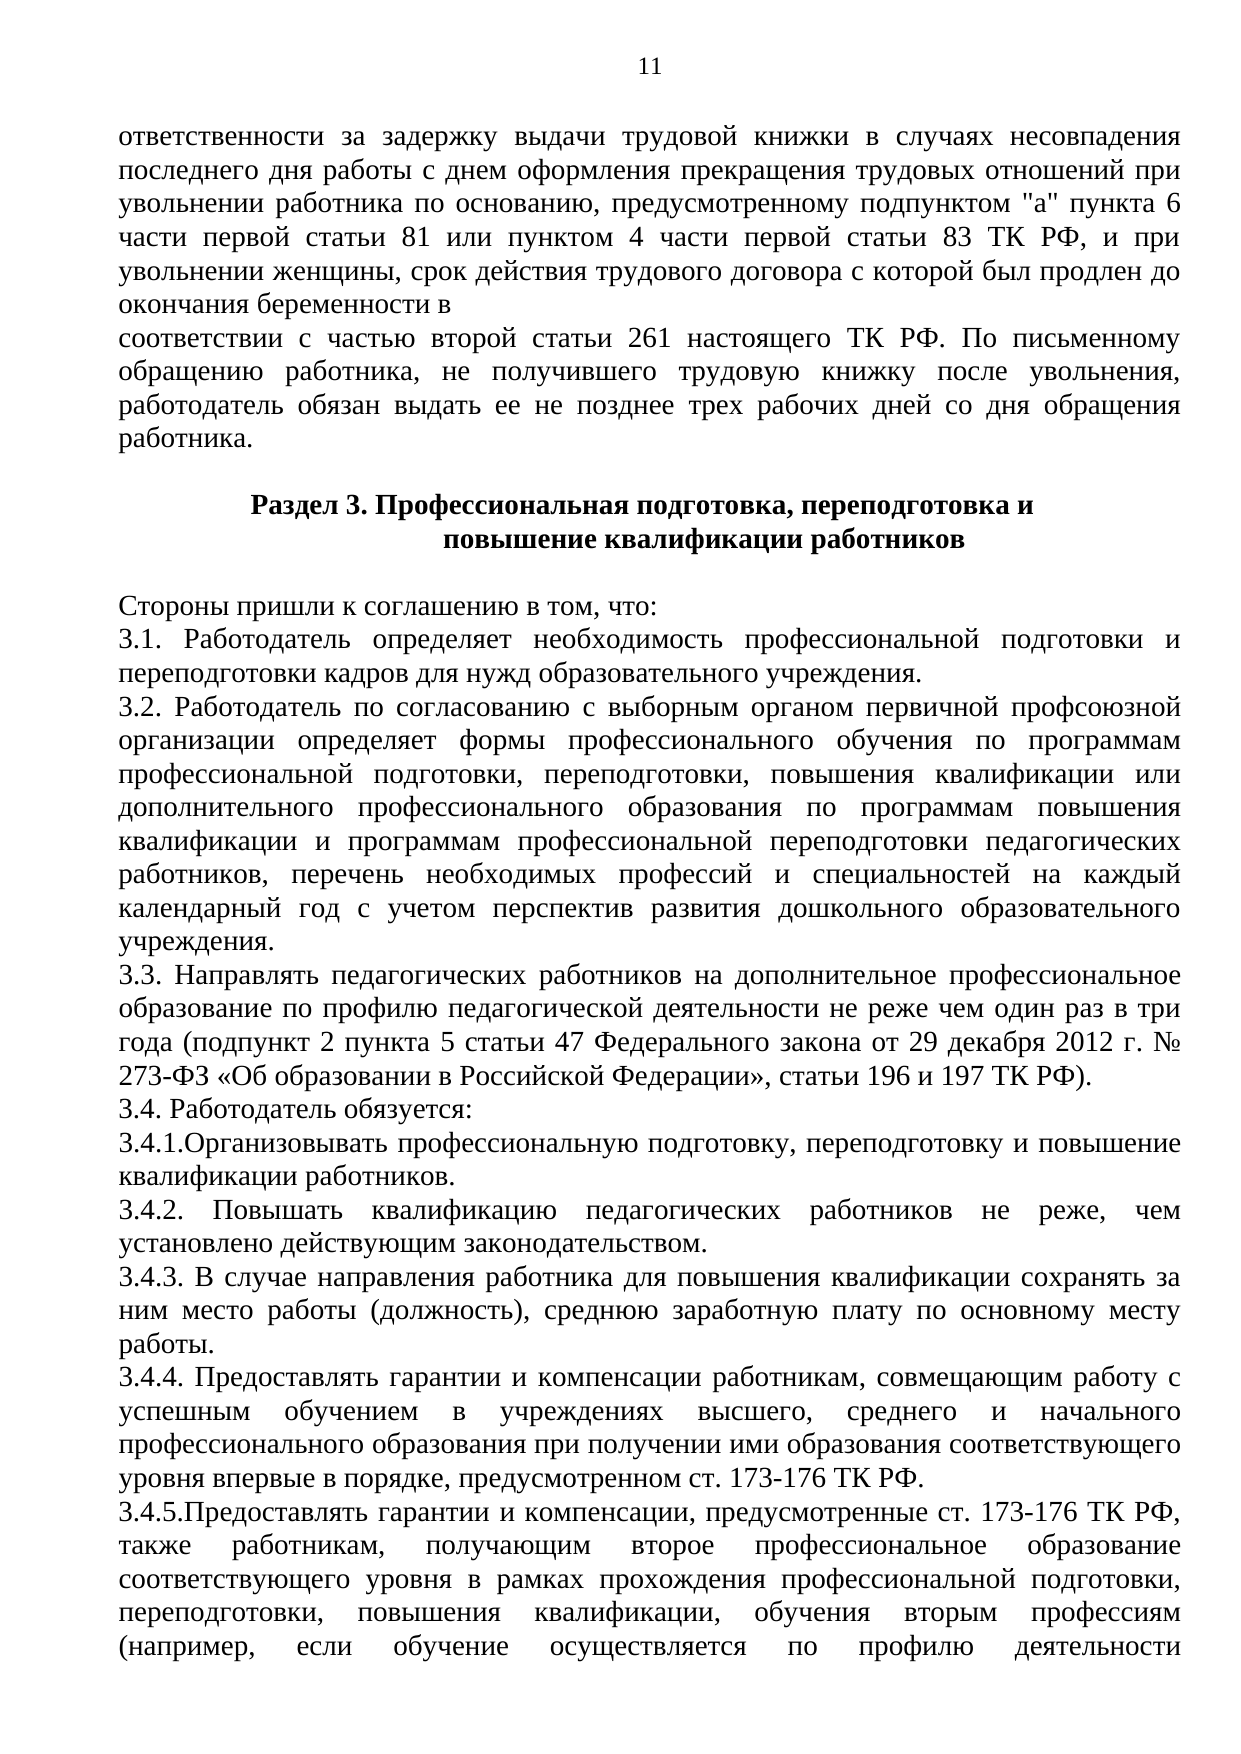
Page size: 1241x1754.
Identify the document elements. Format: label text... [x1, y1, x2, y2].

text повышение квалификации работников [118, 521, 1101, 554]
text 3.4.4. Предоставлять гарантии и компенсации работникам, совмещающим работу с успешным обучением в учреждениях высшего, среднего и начального профессионального образования при получении ими образования соответствующего уровня впервые в порядке, предусмотренном ст. 173-176 ТК РФ. [118, 1359, 1182, 1494]
text 3.4.1.Организовывать профессиональную подготовку, переподготовку и повышение квалификации работников. [118, 1125, 1182, 1192]
text 3.3. Направлять педагогических работников на дополнительное профессиональное образование по профилю педагогической деятельности не реже чем один раз в три года (подпункт 2 пункта 5 статьи 47 Федерального закона от 29 декабря 2012 г. № 273-ФЗ «Об образовании в Российской Федерации», статьи 196 и 197 ТК РФ). [118, 957, 1182, 1091]
text 3.4.3. В случае направления работника для повышения квалификации сохранять за ним место работы (должность), среднюю заработную плату по основному месту работы. [118, 1259, 1182, 1359]
text соответствии с частью второй статьи 261 настоящего ТК РФ. По письменному обращению работника, не получившего трудовую книжку после увольнения, работодатель обязан выдать ее не позднее трех рабочих дней со дня обращения работника. [118, 320, 1182, 454]
text 3.4. Работодатель обязуется: [118, 1091, 1182, 1125]
text Стороны пришли к соглашению в том, что: [118, 588, 1182, 622]
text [118, 118, 1182, 320]
text 3.1. Работодатель определяет необходимость профессиональной подготовки и переподготовки кадров для нужд образовательного учреждения. [118, 622, 1182, 689]
text 3.2. Работодатель по согласованию с выборным органом первичной профсоюзной организации определяет формы профессионального обучения по программам профессиональной подготовки, переподготовки, повышения квалификации или дополнительного профессионального образования по программам повышения квалификации и программам профессиональной переподготовки педагогических работников, перечень необходимых профессий и специальностей на каждый календарный год с учетом перспектив развития дошкольного образовательного учреждения. [118, 689, 1182, 957]
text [118, 1494, 1182, 1661]
text 3.4.2. Повышать квалификацию педагогических работников не реже, чем установлено действующим законодательством. [118, 1192, 1182, 1259]
text Раздел 3. Профессиональная подготовка, переподготовка и [118, 487, 1101, 521]
